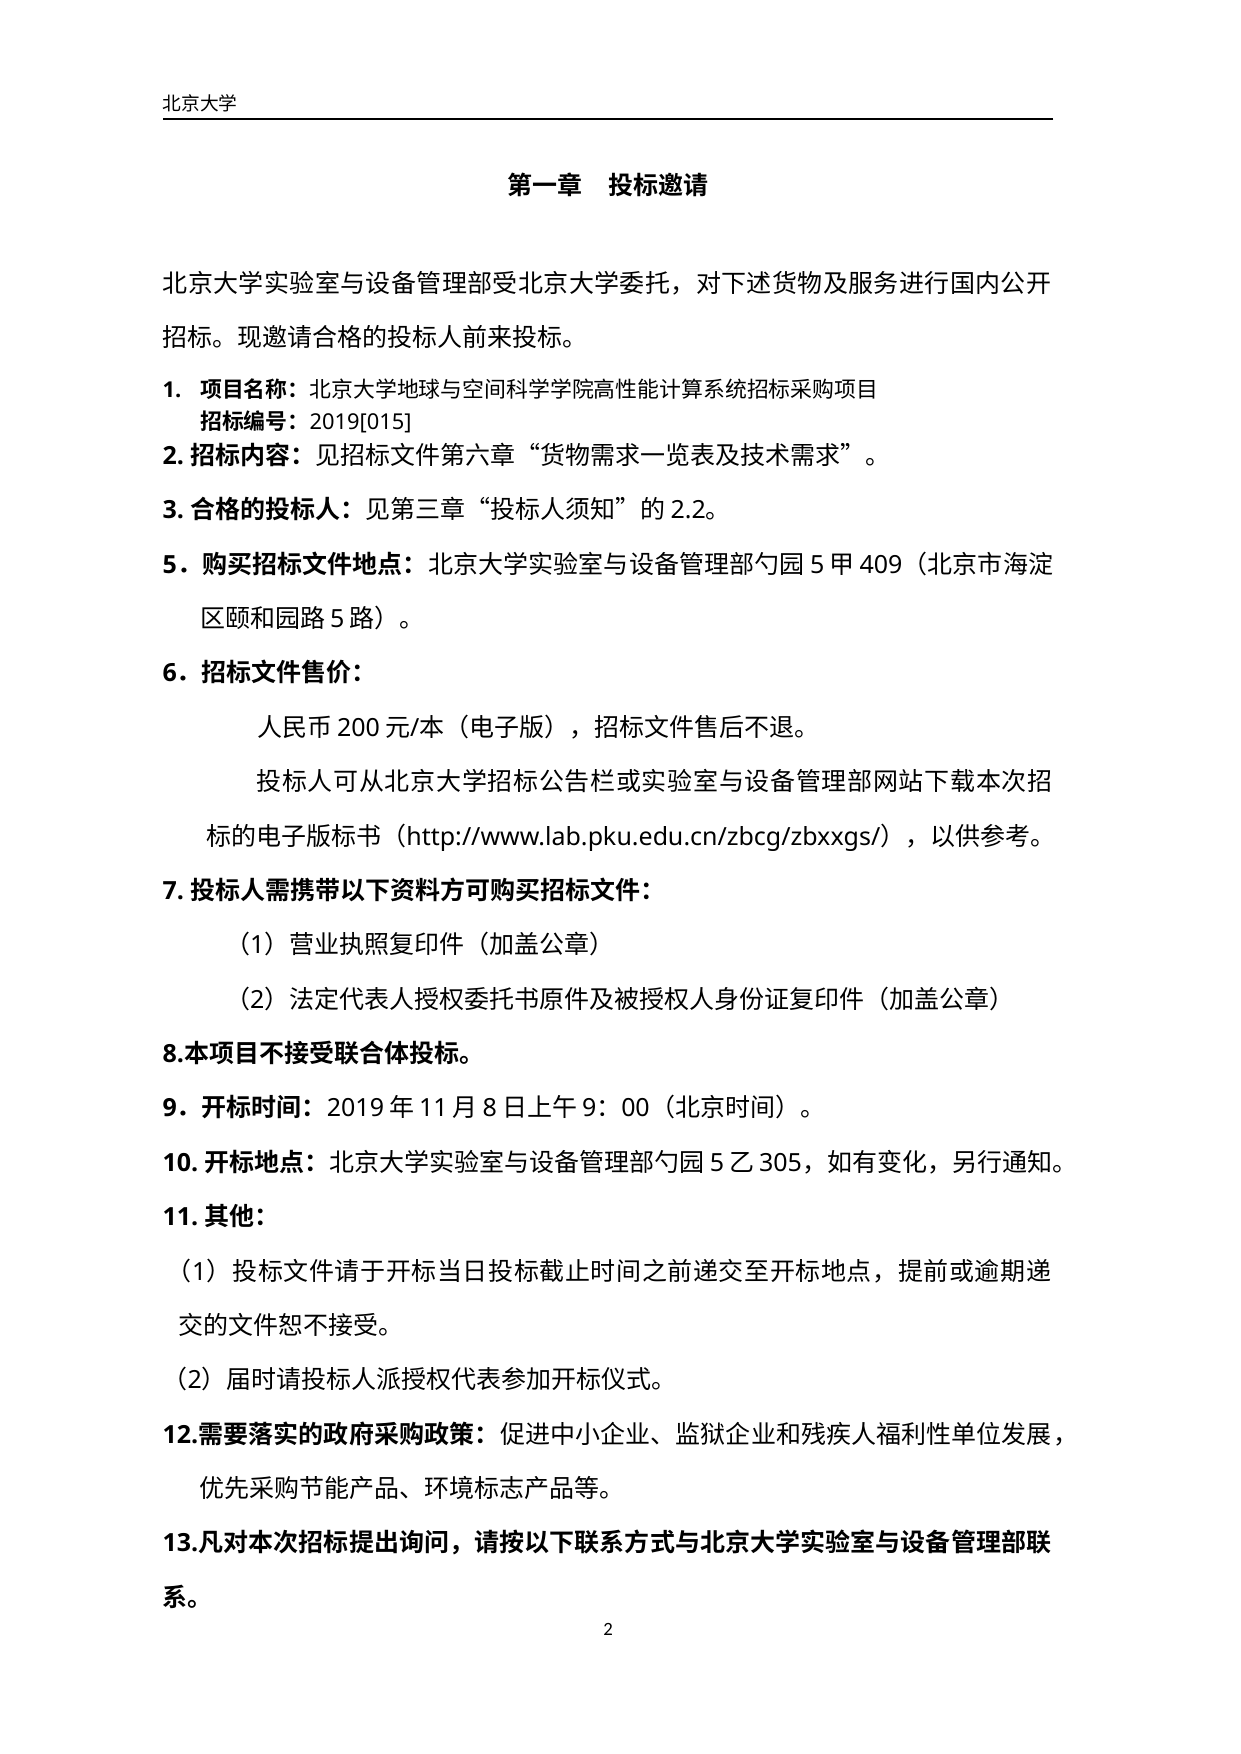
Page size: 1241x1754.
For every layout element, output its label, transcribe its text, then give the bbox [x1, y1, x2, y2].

text 5．购买招标文件地点：北京大学实验室与设备管理部勺园5甲409（北京市海淀区颐和园路5路）。 [162, 544, 1053, 635]
text 9．开标时间：2019年11月8日上午9：00（北京时间）。 [162, 1088, 1053, 1124]
text 8.本项目不接受联合体投标。 [162, 1033, 1053, 1070]
text 人民币200元/本（电子版），招标文件售后不退。 [219, 707, 1053, 743]
text 7. 投标人需携带以下资料方可购买招标文件： [162, 870, 1053, 907]
text 6．招标文件售价： [162, 653, 1053, 689]
text （1）营业执照复印件（加盖公章） [212, 925, 1053, 961]
text 12.需要落实的政府采购政策：促进中小企业、监狱企业和残疾人福利性单位发展，优先采购节能产品、环境标志产品等。 [162, 1414, 1053, 1505]
text 10. 开标地点：北京大学实验室与设备管理部勺园5乙305，如有变化，另行通知。 [162, 1142, 1053, 1178]
text （2）届时请投标人派授权代表参加开标仪式。 [162, 1360, 1053, 1396]
list 招标编号：2019[015] [200, 404, 1053, 435]
text 11. 其他： [162, 1197, 1053, 1233]
text （1）投标文件请于开标当日投标截止时间之前递交至开标地点，提前或逾期递交的文件恕不接受。 [166, 1251, 1053, 1342]
list 项目名称：北京大学地球与空间科学学院高性能计算系统招标采购项目 [162, 372, 1053, 404]
subtitle 投标邀请 [162, 166, 1053, 202]
text 13.凡对本次招标提出询问，请按以下联系方式与北京大学实验室与设备管理部联系。 [162, 1523, 1053, 1613]
text 投标人可从北京大学招标公告栏或实验室与设备管理部网站下载本次招标的电子版标书（http://www.lab.pku.edu.cn/zbcg/zbxxgs/），以供参考。 [206, 762, 1053, 852]
text 2. 招标内容：见招标文件第六章“货物需求一览表及技术需求”。 [162, 435, 1053, 472]
text 3. 合格的投标人：见第三章“投标人须知”的2.2。 [162, 490, 1053, 526]
text 北京大学实验室与设备管理部受北京大学委托，对下述货物及服务进行国内公开招标。现邀请合格的投标人前来投标。 [162, 263, 1053, 354]
text （2）法定代表人授权委托书原件及被授权人身份证复印件（加盖公章） [212, 979, 1053, 1015]
